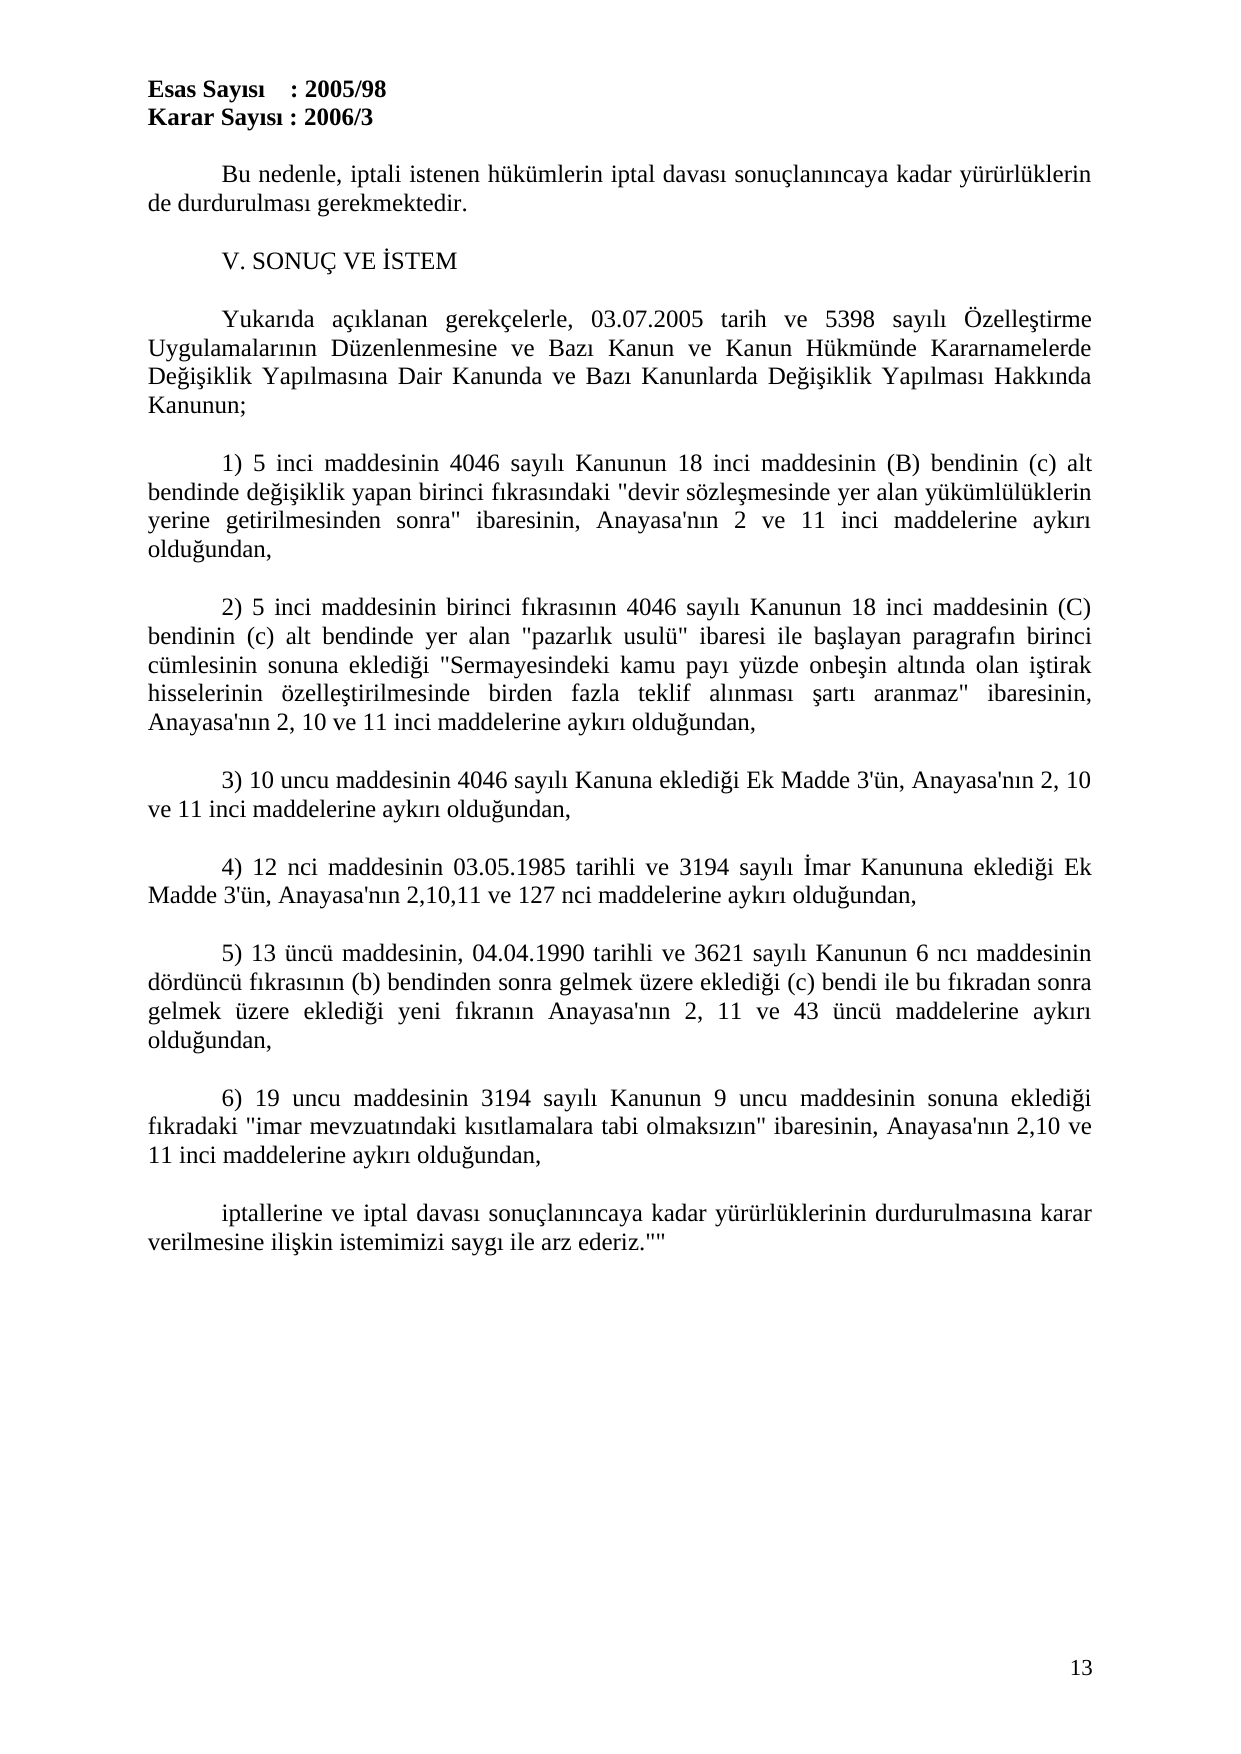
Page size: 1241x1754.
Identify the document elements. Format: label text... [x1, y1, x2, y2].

text Bu nedenle, iptali istenen hükümlerin iptal davası sonuçlanıncaya kadar yürürlüklerin de durdurulması gerekmektedir. [148, 159, 1093, 217]
text 5) 13 üncü maddesinin, 04.04.1990 tarihli ve 3621 sayılı Kanunun 6 ncı maddesinin dördüncü fıkrasının (b) bendinden sonra gelmek üzere eklediği (c) bendi ile bu fıkradan sonra gelmek üzere eklediği yeni fıkranın Anayasa'nın 2, 11 ve 43 üncü maddelerine aykırı olduğundan, [148, 938, 1093, 1053]
text 2) 5 inci maddesinin birinci fıkrasının 4046 sayılı Kanunun 18 inci maddesinin (C) bendinin (c) alt bendinde yer alan "pazarlık usulü" ibaresi ile başlayan paragrafın birinci cümlesinin sonuna eklediği "Sermayesindeki kamu payı yüzde onbeşin altında olan iştirak hisselerinin özelleştirilmesinde birden fazla teklif alınması şartı aranmaz" ibaresinin, Anayasa'nın 2, 10 ve 11 inci maddelerine aykırı olduğundan, [148, 592, 1093, 736]
text V. SONUÇ VE İSTEM [148, 246, 1093, 275]
text Yukarıda açıklanan gerekçelerle, 03.07.2005 tarih ve 5398 sayılı Özelleştirme Uygulamalarının Düzenlenmesine ve Bazı Kanun ve Kanun Hükmünde Kararnamelerde Değişiklik Yapılmasına Dair Kanunda ve Bazı Kanunlarda Değişiklik Yapılması Hakkında Kanunun; [148, 304, 1093, 419]
text 1) 5 inci maddesinin 4046 sayılı Kanunun 18 inci maddesinin (B) bendinin (c) alt bendinde değişiklik yapan birinci fıkrasındaki "devir sözleşmesinde yer alan yükümlülüklerin yerine getirilmesinden sonra" ibaresinin, Anayasa'nın 2 ve 11 inci maddelerine aykırı olduğundan, [148, 448, 1093, 563]
text 3) 10 uncu maddesinin 4046 sayılı Kanuna eklediği Ek Madde 3'ün, Anayasa'nın 2, 10 ve 11 inci maddelerine aykırı olduğundan, [148, 765, 1093, 823]
text 4) 12 nci maddesinin 03.05.1985 tarihli ve 3194 sayılı İmar Kanununa eklediği Ek Madde 3'ün, Anayasa'nın 2,10,11 ve 127 nci maddelerine aykırı olduğundan, [148, 852, 1093, 909]
text 6) 19 uncu maddesinin 3194 sayılı Kanunun 9 uncu maddesinin sonuna eklediği fıkradaki "imar mevzuatındaki kısıtlamalara tabi olmaksızın" ibaresinin, Anayasa'nın 2,10 ve 11 inci maddelerine aykırı olduğundan, [148, 1083, 1093, 1169]
text iptallerine ve iptal davası sonuçlanıncaya kadar yürürlüklerinin durdurulmasına karar verilmesine ilişkin istemimizi saygı ile arz ederiz."" [148, 1198, 1093, 1256]
